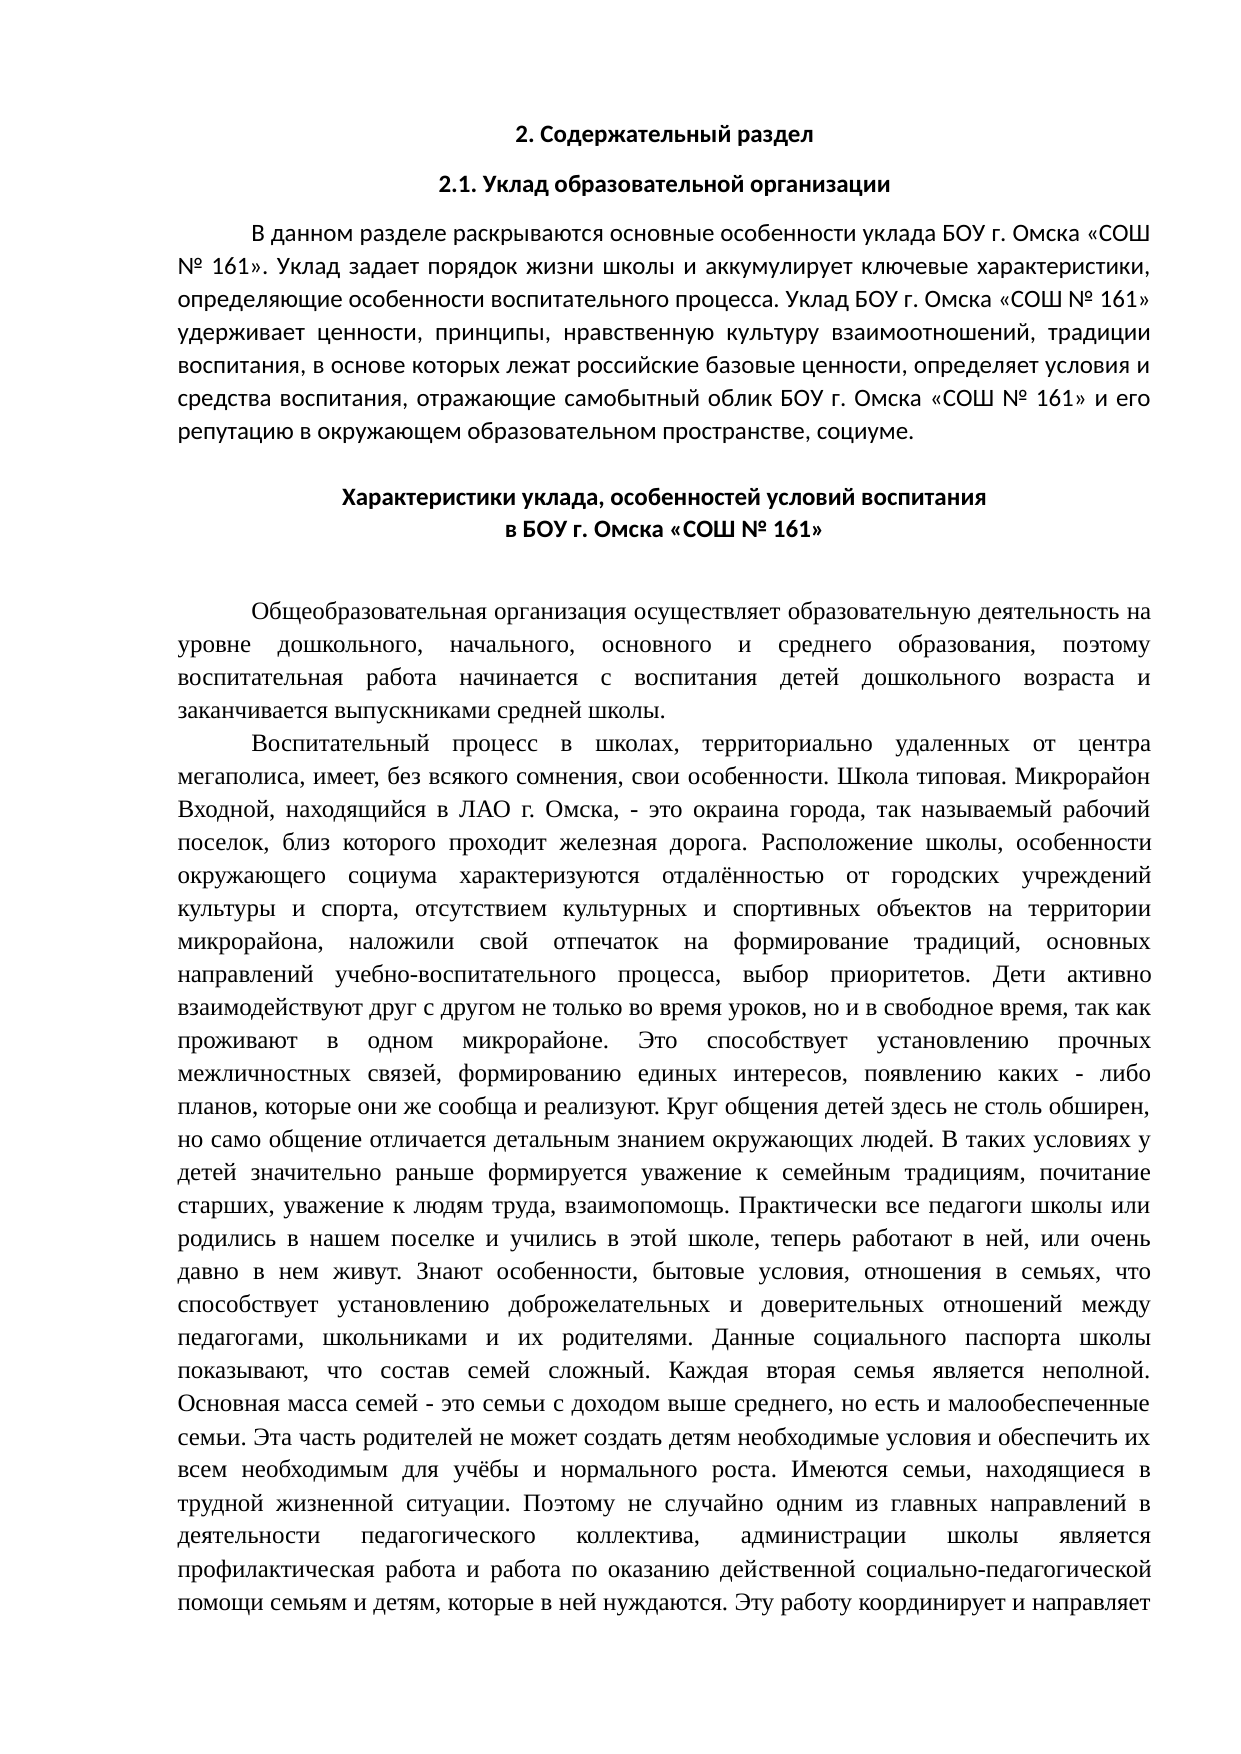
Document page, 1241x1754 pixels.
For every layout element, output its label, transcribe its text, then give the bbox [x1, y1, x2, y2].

text 2. Содержательный раздел [177, 118, 1152, 149]
text 2.1. Уклад образовательной организации [177, 168, 1152, 198]
text Общеобразовательная организация осуществляет образовательную деятельность на уровне дошкольного, начального, основного и среднего образования, поэтому воспитательная работа начинается с воспитания детей дошкольного возраста и заканчивается выпускниками средней школы. [177, 596, 1152, 724]
text В данном разделе раскрываются основные особенности уклада БОУ г. Омска «СОШ № 161». Уклад задает порядок жизни школы и аккумулирует ключевые характеристики, определяющие особенности воспитательного процесса. Уклад БОУ г. Омска «СОШ № 161» удерживает ценности, принципы, нравственную культуру взаимоотношений, традиции воспитания, в основе которых лежат российские базовые ценности, определяет условия и средства воспитания, отражающие самобытный облик БОУ г. Омска «СОШ № 161» и его репутацию в окружающем образовательном пространстве, социуме. [177, 217, 1152, 445]
text в БОУ г. Омска «СОШ № 161» [177, 513, 1152, 544]
text Характеристики уклада, особенностей условий воспитания [177, 481, 1152, 511]
